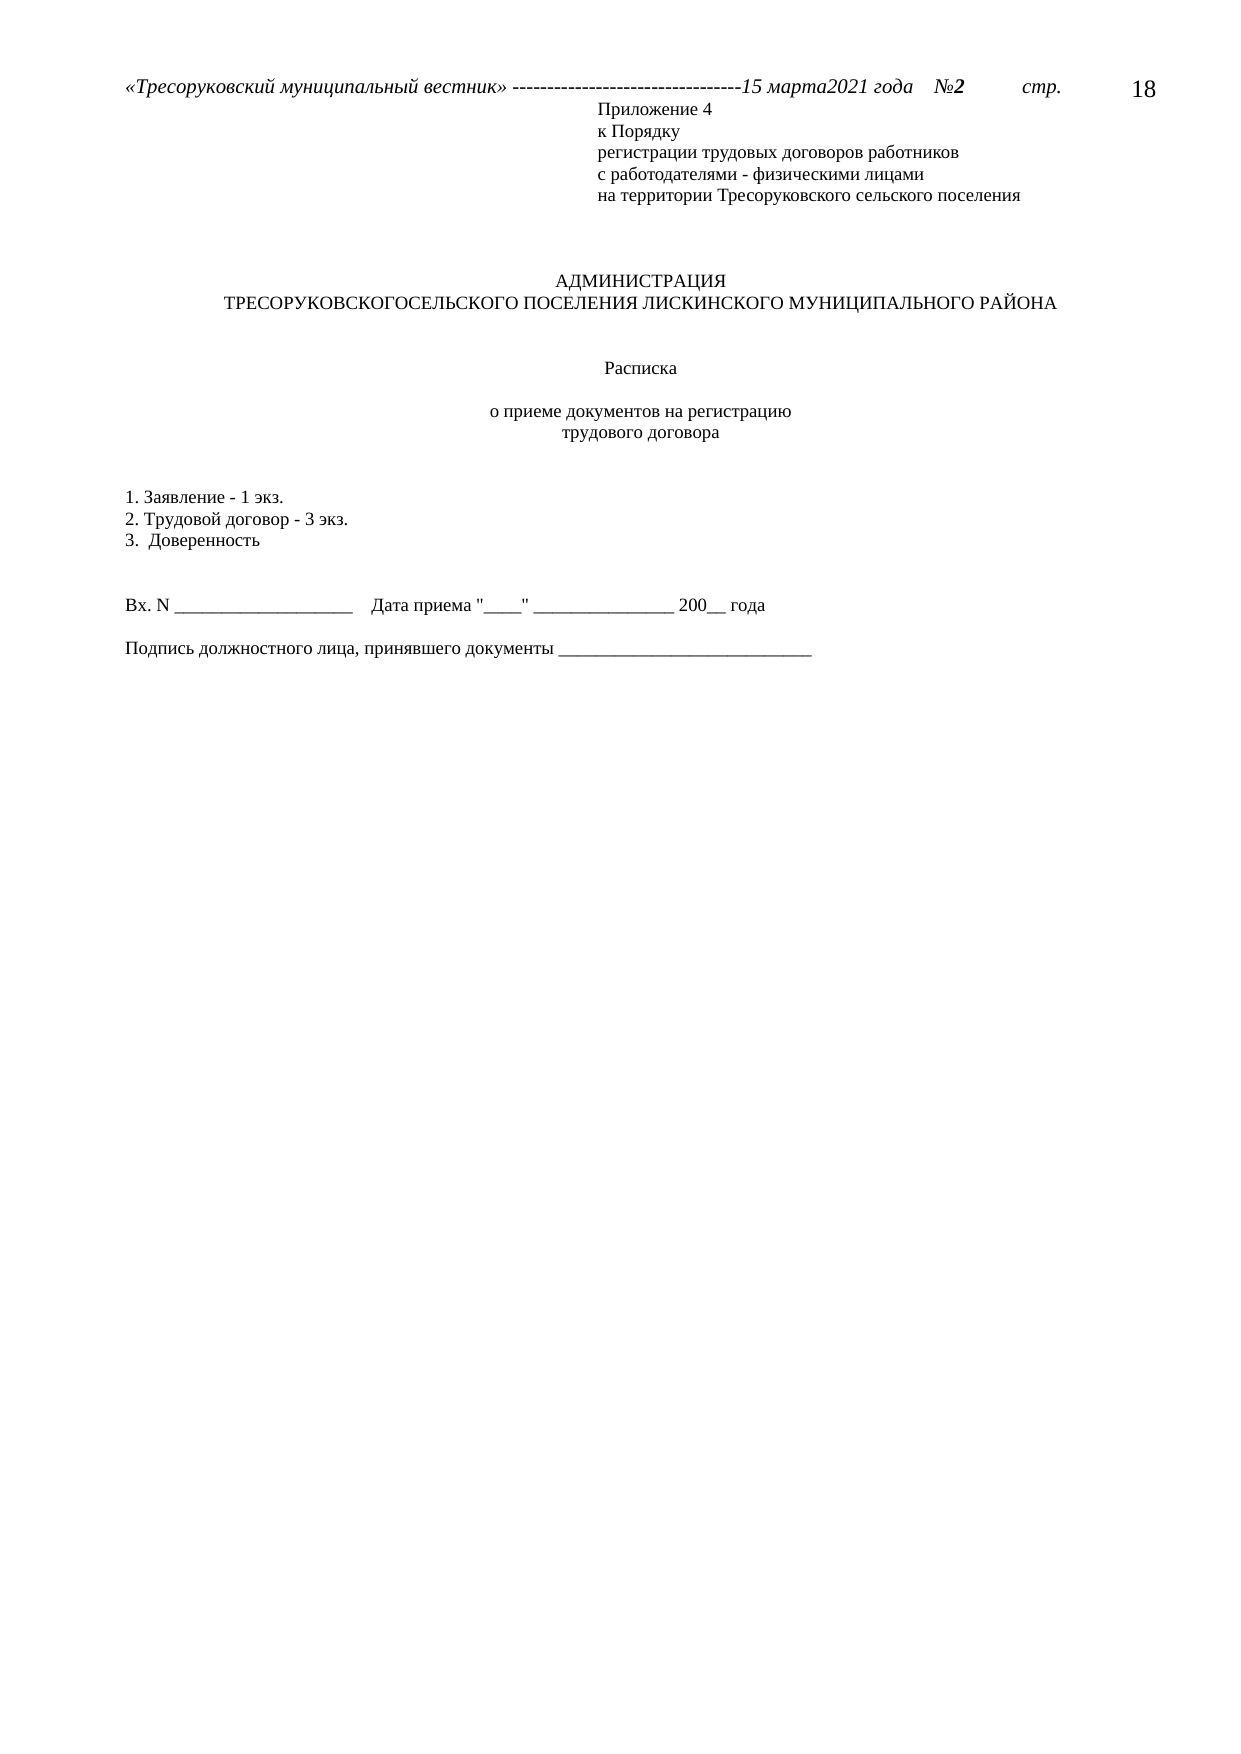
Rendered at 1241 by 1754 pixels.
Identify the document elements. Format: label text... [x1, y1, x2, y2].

text трудового договора [125, 421, 1156, 443]
text на территории Тресоруковского сельского поселения [597, 184, 1156, 206]
text Приложение 4 [597, 98, 1156, 119]
text регистрации трудовых договоров работников [597, 141, 1156, 163]
text Подпись должностного лица, принявшего документы ___________________________ [125, 637, 1156, 658]
text АДМИНИСТРАЦИЯ [125, 270, 1156, 292]
text Вх. N ___________________ Дата приема "____" _______________ 200__ года [125, 594, 1156, 615]
text Расписка [125, 357, 1156, 378]
text о приеме документов на регистрацию [125, 400, 1156, 421]
text к Порядку [597, 119, 1156, 141]
text 3. Доверенность [125, 529, 1156, 551]
text с работодателями - физическими лицами [597, 163, 1156, 184]
text 2. Трудовой договор - 3 экз. [125, 508, 1156, 529]
text ТРЕСОРУКОВСКОГОСЕЛЬСКОГО ПОСЕЛЕНИЯ ЛИСКИНСКОГО МУНИЦИПАЛЬНОГО РАЙОНА [125, 292, 1156, 313]
text 1. Заявление - 1 экз. [125, 486, 1156, 508]
